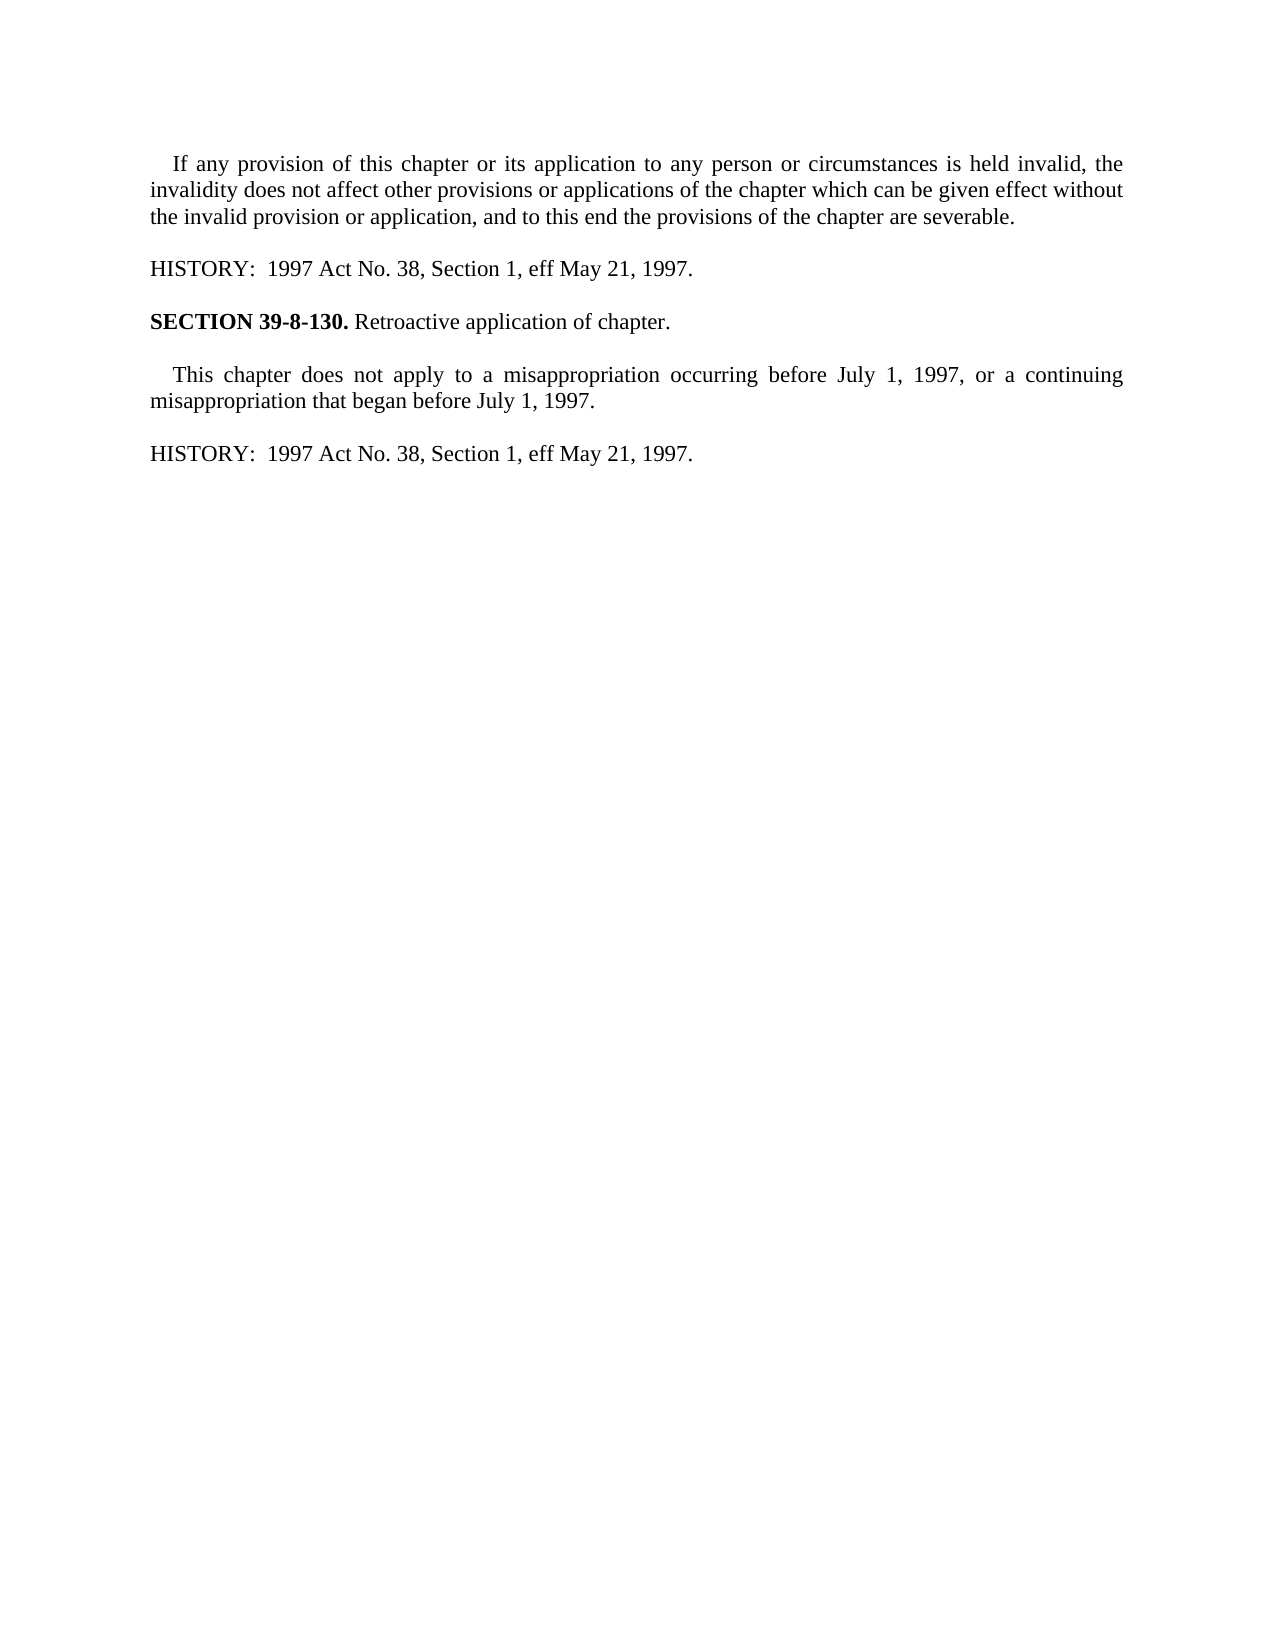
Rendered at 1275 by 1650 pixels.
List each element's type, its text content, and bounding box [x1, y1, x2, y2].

text HISTORY: 1997 Act No. 38, Section 1, eff May 21, 1997. [150, 255, 1125, 282]
text This chapter does not apply to a misappropriation occurring before July 1, 1997, or a continuing misappropriation that began before July 1, 1997. [150, 361, 1125, 413]
text SECTION 39-8-130. Retroactive application of chapter. [150, 308, 1125, 334]
text HISTORY: 1997 Act No. 38, Section 1, eff May 21, 1997. [150, 440, 1125, 466]
text If any provision of this chapter or its application to any person or circumstances is held invalid, the invalidity does not affect other provisions or applications of the chapter which can be given effect without the invalid provision or application, and to this end the provisions of the chapter are severable. [150, 150, 1125, 229]
